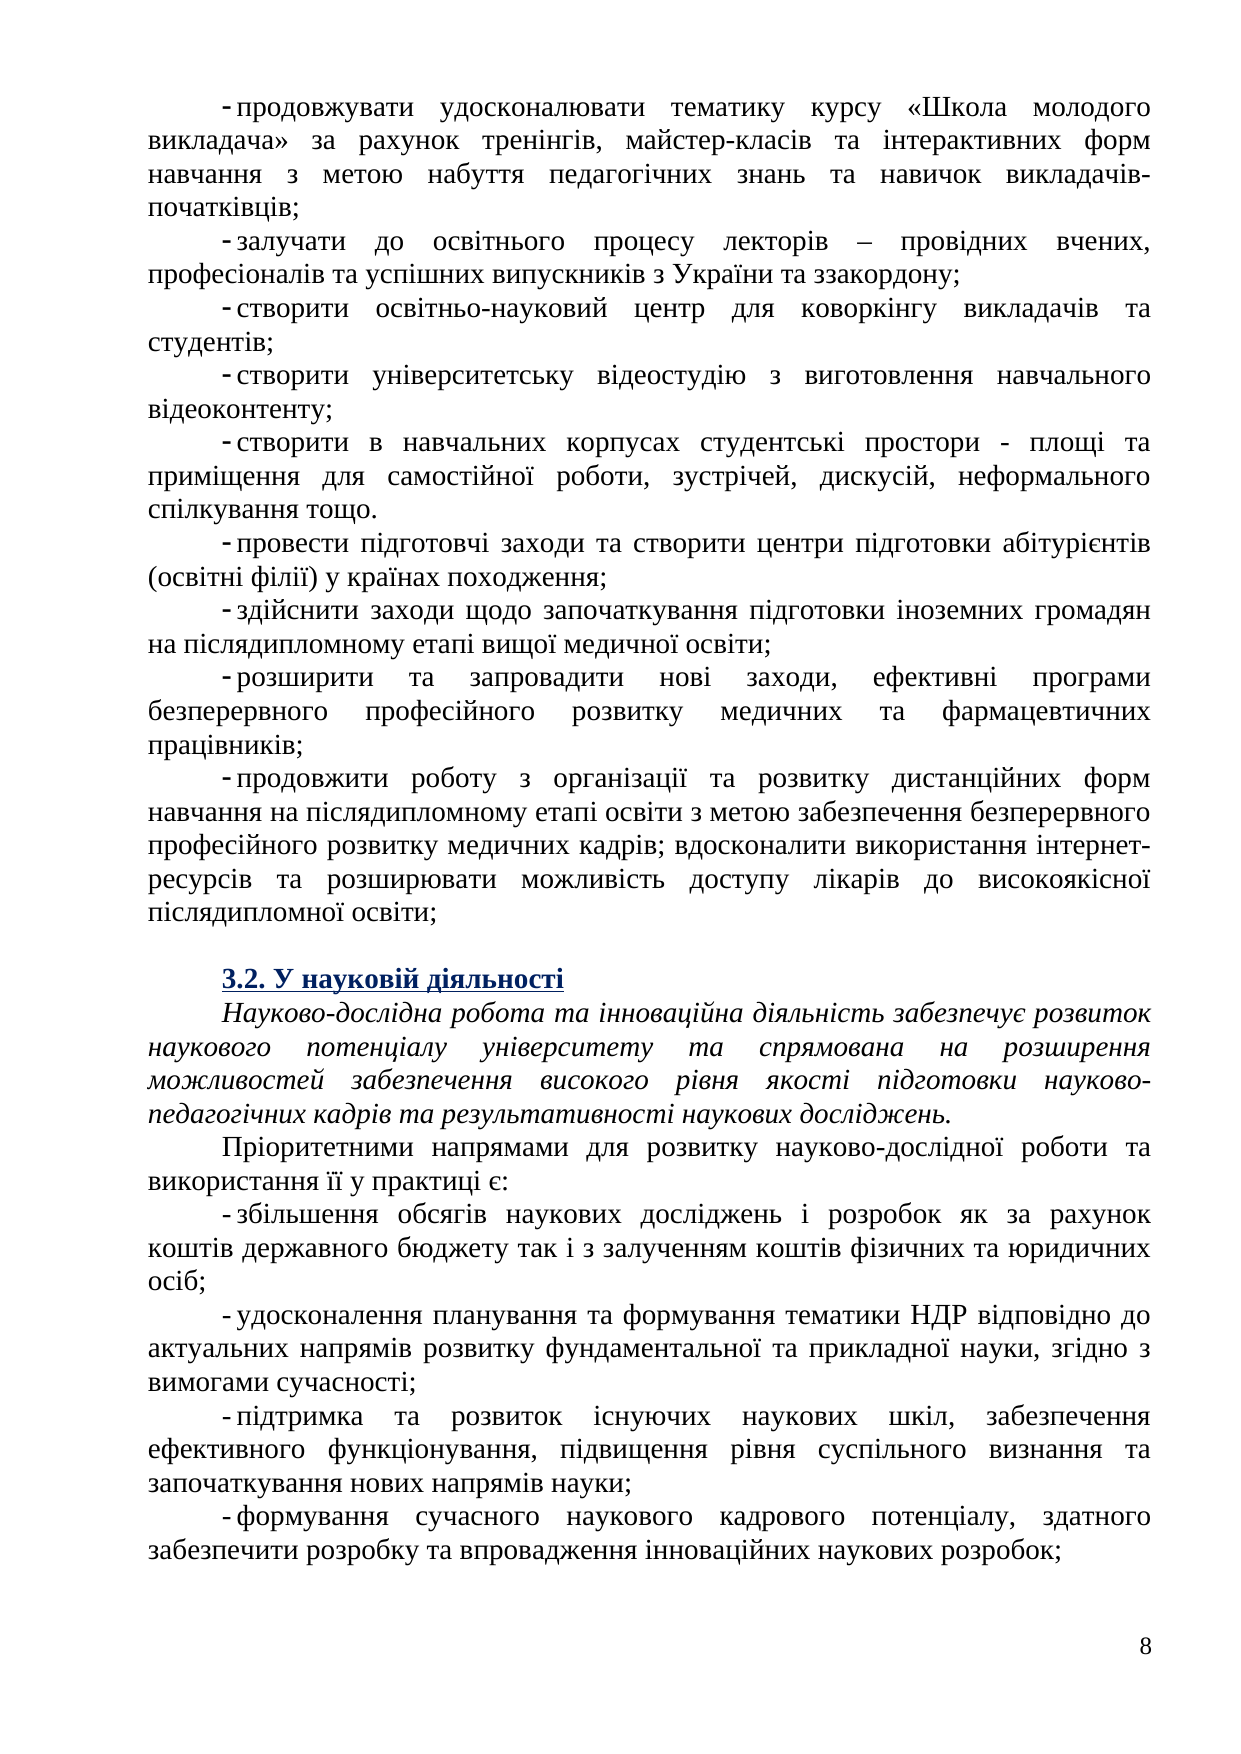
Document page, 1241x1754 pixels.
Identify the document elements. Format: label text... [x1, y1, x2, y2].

list розширити та запровадити нові заходи, ефективні програми безперервного професійного розвитку медичних та фармацевтичних працівників; [148, 659, 1152, 760]
list підтримка та розвиток існуючих наукових шкіл, забезпечення ефективного функціонування, підвищення рівня суспільного визнання та започаткування нових напрямів науки; [148, 1398, 1152, 1498]
list продовжувати удосконалювати тематику курсу «Школа молодого викладача» за рахунок тренінгів, майстер-класів та інтерактивних форм навчання з метою набуття педагогічних знань та навичок викладачів-початківців; [148, 89, 1152, 223]
list залучати до освітнього процесу лекторів – провідних вчених, професіоналів та успішних випускників з України та ззакордону; [148, 223, 1152, 290]
list створити освітньо-науковий центр для коворкінгу викладачів та студентів; [148, 290, 1152, 357]
list провести підготовчі заходи та створити центри підготовки абітурієнтів (освітні філії) у країнах походження; [148, 525, 1152, 592]
text 3.2. У науковій діяльності [148, 962, 1152, 995]
text Науково-дослідна робота та інноваційна діяльність забезпечує розвиток наукового потенціалу університету та спрямована на розширення можливостей забезпечення високого рівня якості підготовки науково-педагогічних кадрів та результативності наукових досліджень. [148, 995, 1152, 1129]
list продовжити роботу з організації та розвитку дистанційних форм навчання на післядипломному етапі освіти з метою забезпечення безперервного професійного розвитку медичних кадрів; вдосконалити використання інтернет-ресурсів та розширювати можливість доступу лікарів до високоякісної післядипломної освіти; [148, 760, 1152, 928]
list збільшення обсягів наукових досліджень і розробок як за рахунок коштів державного бюджету так і з залученням коштів фізичних та юридичних осіб; [148, 1196, 1152, 1297]
text Пріоритетними напрямами для розвитку науково-дослідної роботи та використання її у практиці є: [148, 1129, 1152, 1196]
list здійснити заходи щодо започаткування підготовки іноземних громадян на післядипломному етапі вищої медичної освіти; [148, 592, 1152, 659]
list удосконалення планування та формування тематики НДР відповідно до актуальних напрямів розвитку фундаментальної та прикладної науки, згідно з вимогами сучасності; [148, 1297, 1152, 1398]
list створити університетську відеостудію з виготовлення навчального відеоконтенту; [148, 357, 1152, 424]
list формування сучасного наукового кадрового потенціалу, здатного забезпечити розробку та впровадження інноваційних наукових розробок; [148, 1498, 1152, 1565]
list створити в навчальних корпусах студентські простори - площі та приміщення для самостійної роботи, зустрічей, дискусій, неформального спілкування тощо. [148, 424, 1152, 525]
